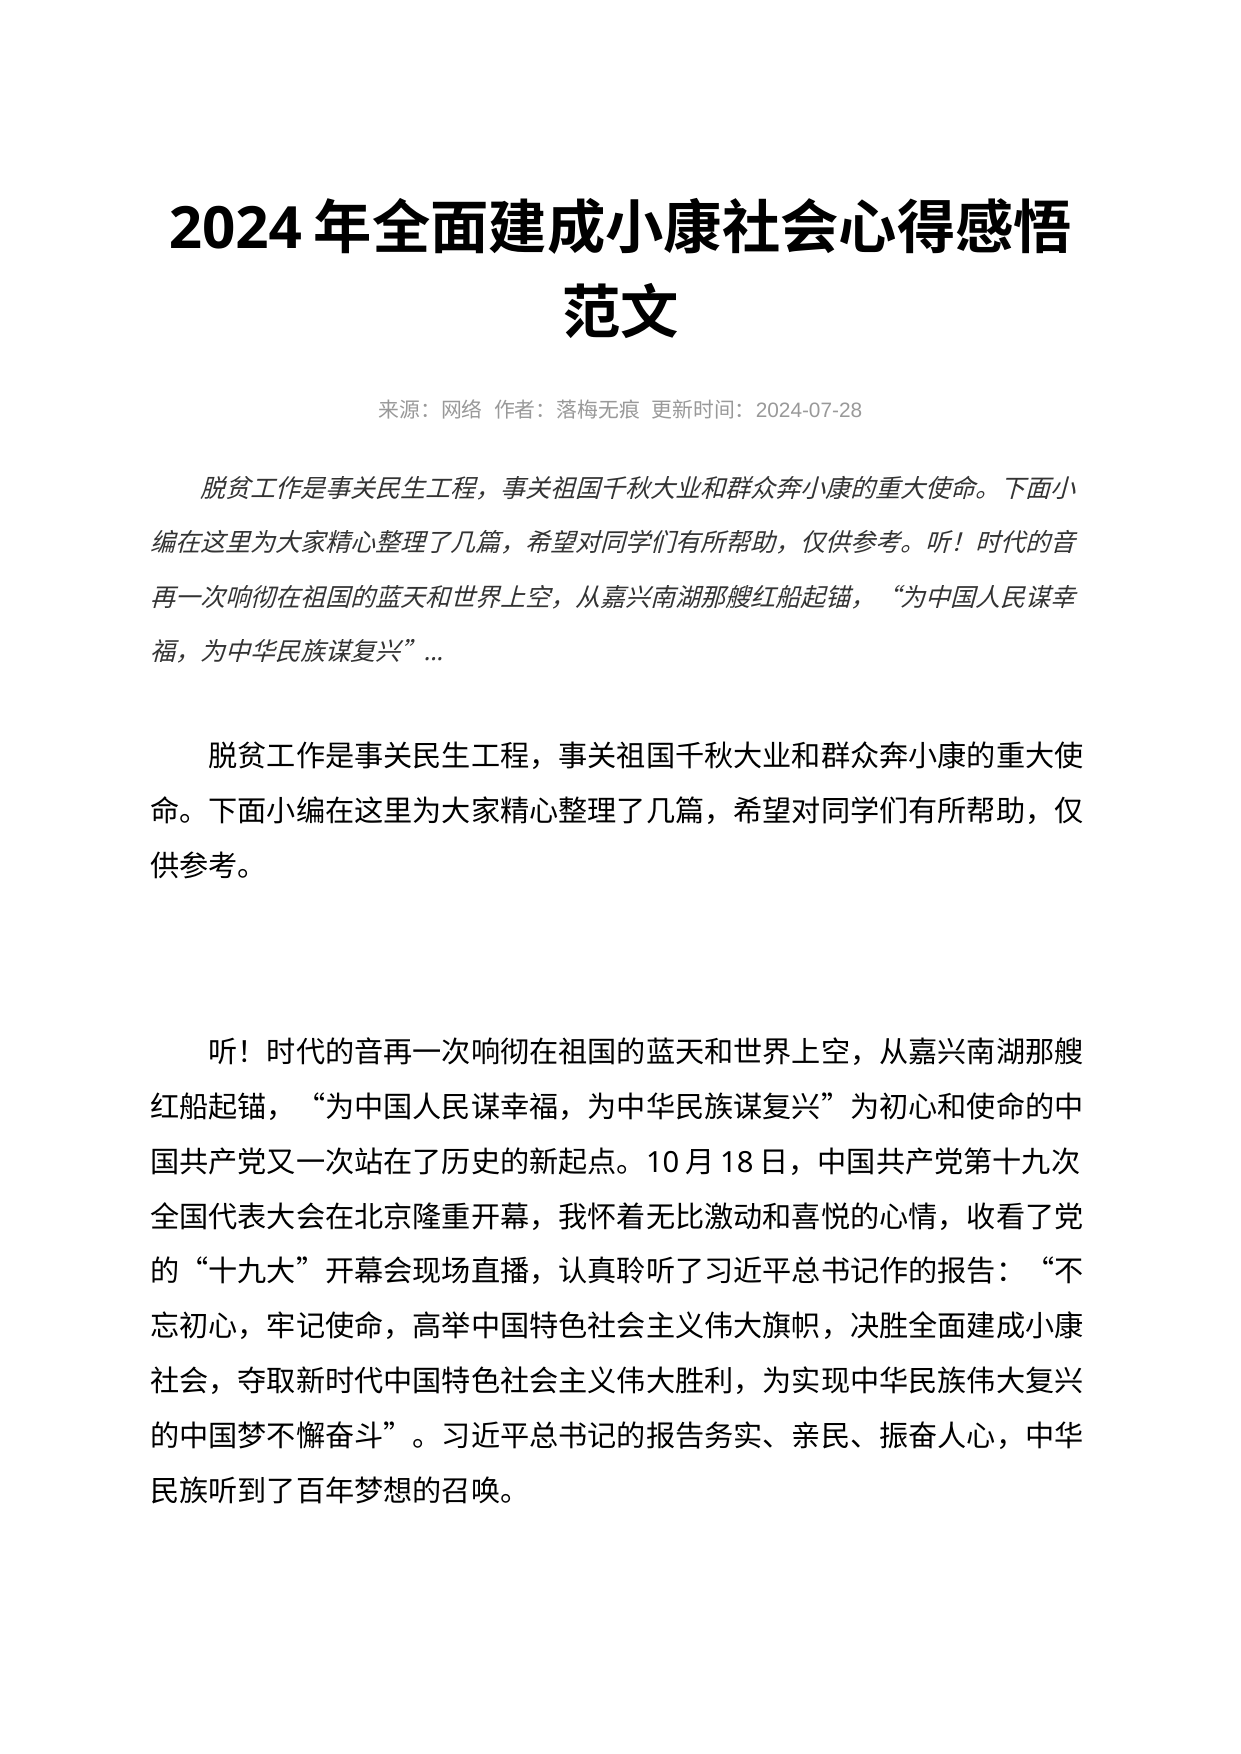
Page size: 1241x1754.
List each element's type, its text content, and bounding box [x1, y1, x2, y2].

text 听！时代的音再一次响彻在祖国的蓝天和世界上空，从嘉兴南湖那艘红船起锚，“为中国人民谋幸福，为中华民族谋复兴”为初心和使命的中国共产党又一次站在了历史的新起点。10月18日，中国共产党第十九次全国代表大会在北京隆重开幕，我怀着无比激动和喜悦的心情，收看了党的“十九大”开幕会现场直播，认真聆听了习近平总书记作的报告：“不忘初心，牢记使命，高举中国特色社会主义伟大旗帜，决胜全面建成小康社会，夺取新时代中国特色社会主义伟大胜利，为实现中华民族伟大复兴的中国梦不懈奋斗”。习近平总书记的报告务实、亲民、振奋人心，中华民族听到了百年梦想的召唤。 [150, 1028, 1090, 1510]
text 脱贫工作是事关民生工程，事关祖国千秋大业和群众奔小康的重大使命。下面小编在这里为大家精心整理了几篇，希望对同学们有所帮助，仅供参考。 [150, 733, 1090, 885]
text 来源：网络 作者：落梅无痕 更新时间：2024-07-28 [150, 397, 1090, 421]
text 脱贫工作是事关民生工程，事关祖国千秋大业和群众奔小康的重大使命。下面小编在这里为大家精心整理了几篇，希望对同学们有所帮助，仅供参考。听！时代的音再一次响彻在祖国的蓝天和世界上空，从嘉兴南湖那艘红船起锚，“为中国人民谋幸福，为中华民族谋复兴”... [150, 468, 1090, 668]
subtitle 2024年全面建成小康社会心得感悟范文 [150, 181, 1090, 351]
